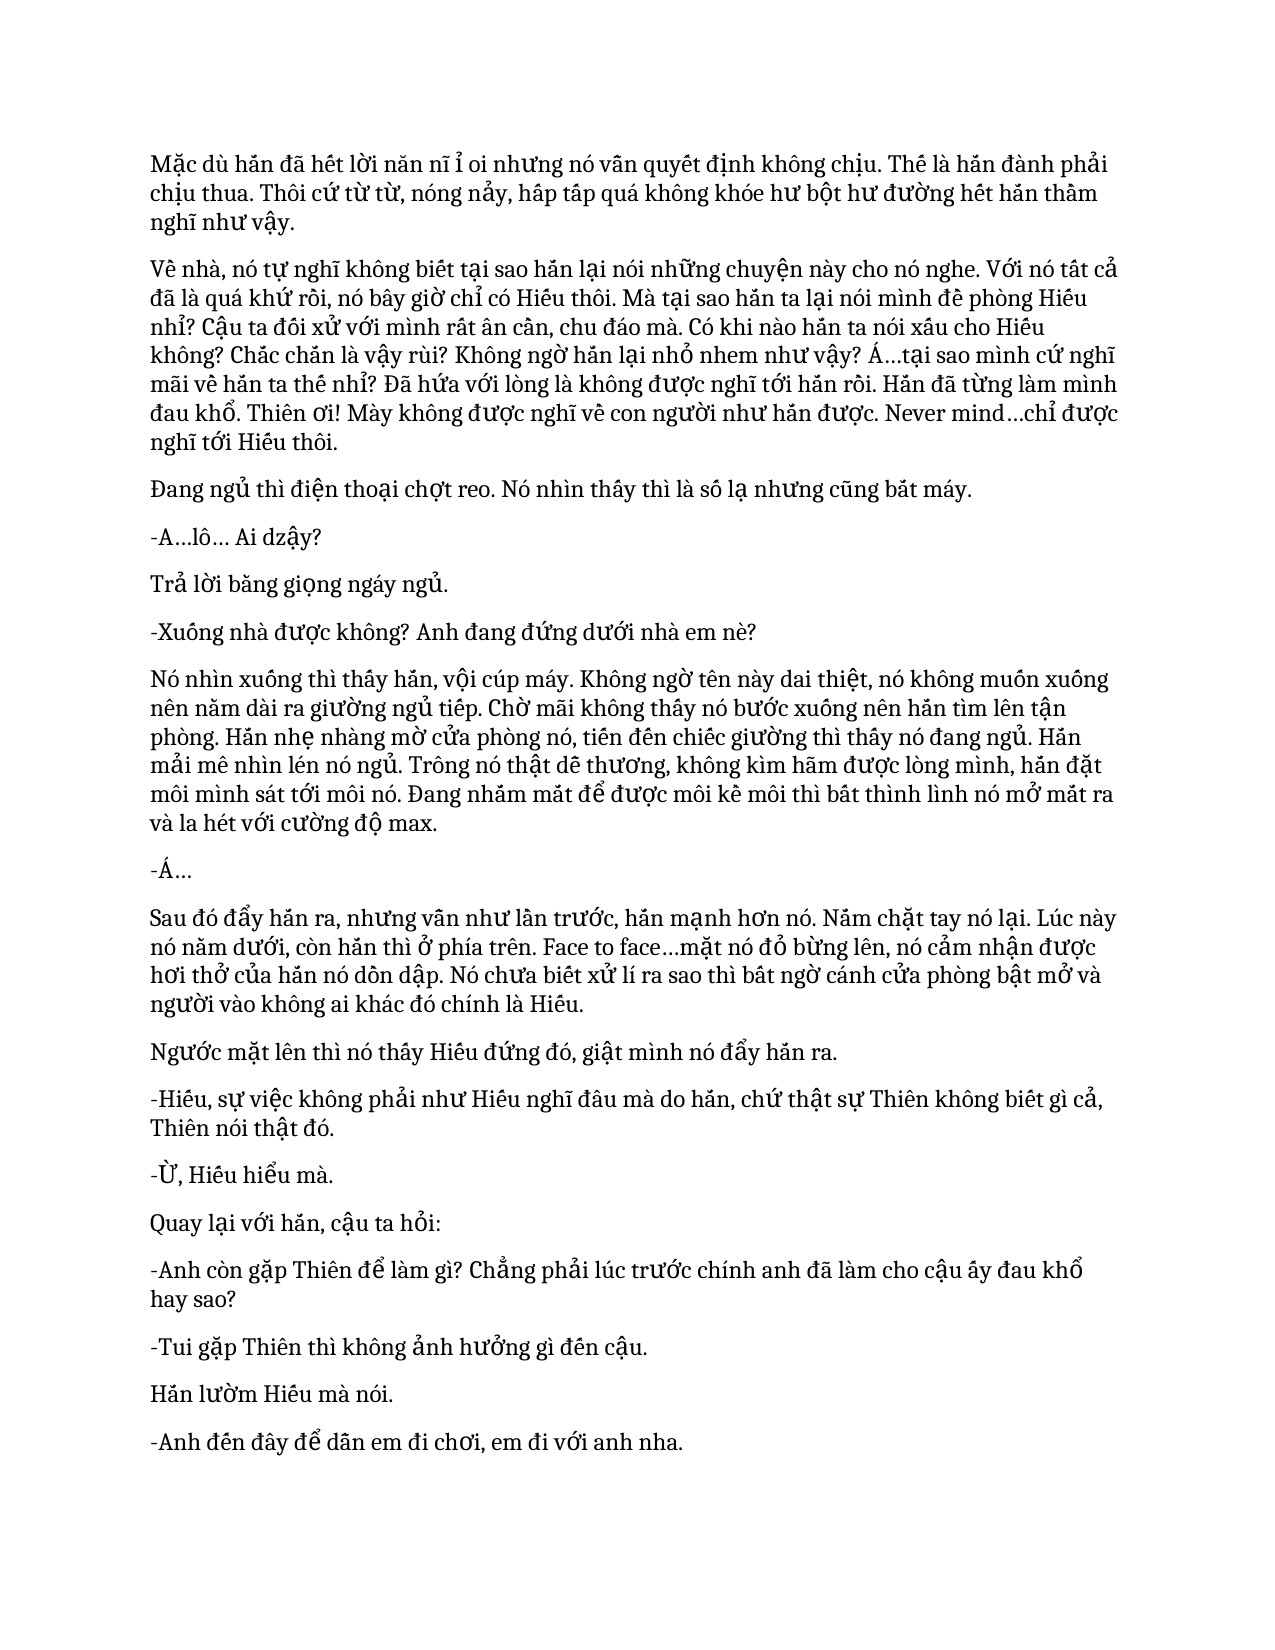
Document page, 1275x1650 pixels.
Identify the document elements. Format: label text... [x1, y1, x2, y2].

text Mặc dù hắn đã hết lời năn nĩ ỉ oi nhưng nó vẫn quyết định không chịu. Thế là hắn đành phải chịu thua. Thôi cứ từ từ, nóng nảy, hấp tấp quá không khóe hư bột hư đường hết hắn thầm nghĩ như vậy. [150, 150, 1125, 236]
text -Ừ, Hiếu hiểu mà. [150, 1161, 1125, 1190]
text -Hiếu, sự việc không phải như Hiếu nghĩ đâu mà do hắn, chứ thật sự Thiên không biết gì cả, Thiên nói thật đó. [150, 1085, 1125, 1142]
text Nó nhìn xuống thì thấy hắn, vội cúp máy. Không ngờ tên này dai thiệt, nó không muốn xuống nên nằm dài ra giường ngủ tiếp. Chờ mãi không thấy nó bước xuống nên hắn tìm lên tận phòng. Hắn nhẹ nhàng mờ cửa phòng nó, tiến đến chiếc giường thì thấy nó đang ngủ. Hắn mải mê nhìn lén nó ngủ. Trông nó thật dễ thương, không kìm hãm được lòng mình, hắn đặt môi mình sát tới môi nó. Đang nhắm mắt để được môi kề môi thì bất thình lình nó mở mắt ra và la hét với cường độ max. [150, 665, 1125, 837]
text Sau đó đẩy hắn ra, nhưng vẫn như lần trước, hắn mạnh hơn nó. Nắm chặt tay nó lại. Lúc này nó nằm dưới, còn hắn thì ở phía trên. Face to face…mặt nó đỏ bừng lên, nó cảm nhận được hơi thở của hắn nó dồn dập. Nó chưa biết xử lí ra sao thì bất ngờ cánh cửa phòng bật mở và người vào không ai khác đó chính là Hiếu. [150, 904, 1125, 1019]
text -A…lô… Ai dzậy? [150, 522, 1125, 551]
text Quay lại với hắn, cậu ta hỏi: [150, 1209, 1125, 1237]
text -Anh còn gặp Thiên để làm gì? Chẳng phải lúc trước chính anh đã làm cho cậu ấy đau khổ hay sao? [150, 1256, 1125, 1314]
text Trả lời bằng giọng ngáy ngủ. [150, 570, 1125, 599]
text Hắn lườm Hiếu mà nói. [150, 1380, 1125, 1409]
text Về nhà, nó tự nghĩ không biết tại sao hắn lại nói những chuyện này cho nó nghe. Với nó tất cả đã là quá khứ rồi, nó bây giờ chỉ có Hiếu thôi. Mà tại sao hắn ta lại nói mình đề phòng Hiếu nhỉ? Cậu ta đối xử với mình rất ân cần, chu đáo mà. Có khi nào hắn ta nói xấu cho Hiếu không? Chắc chắn là vậy rùi? Không ngờ hắn lại nhỏ nhem như vậy? Á…tại sao mình cứ nghĩ mãi về hắn ta thế nhỉ? Đã hứa với lòng là không được nghĩ tới hắn rồi. Hắn đã từng làm mình đau khổ. Thiên ơi! Mày không được nghĩ về con người như hắn được. Never mind…chỉ được nghĩ tới Hiếu thôi. [150, 255, 1125, 456]
text -Xuống nhà được không? Anh đang đứng dưới nhà em nè? [150, 617, 1125, 646]
text Đang ngủ thì điện thoại chợt reo. Nó nhìn thấy thì là số lạ nhưng cũng bắt máy. [150, 475, 1125, 504]
text -Á… [150, 856, 1125, 885]
text -Anh đến đây để dẫn em đi chơi, em đi với anh nha. [150, 1427, 1125, 1456]
text -Tui gặp Thiên thì không ảnh hưởng gì đến cậu. [150, 1332, 1125, 1361]
text Ngước mặt lên thì nó thấy Hiếu đứng đó, giật mình nó đẩy hắn ra. [150, 1037, 1125, 1066]
